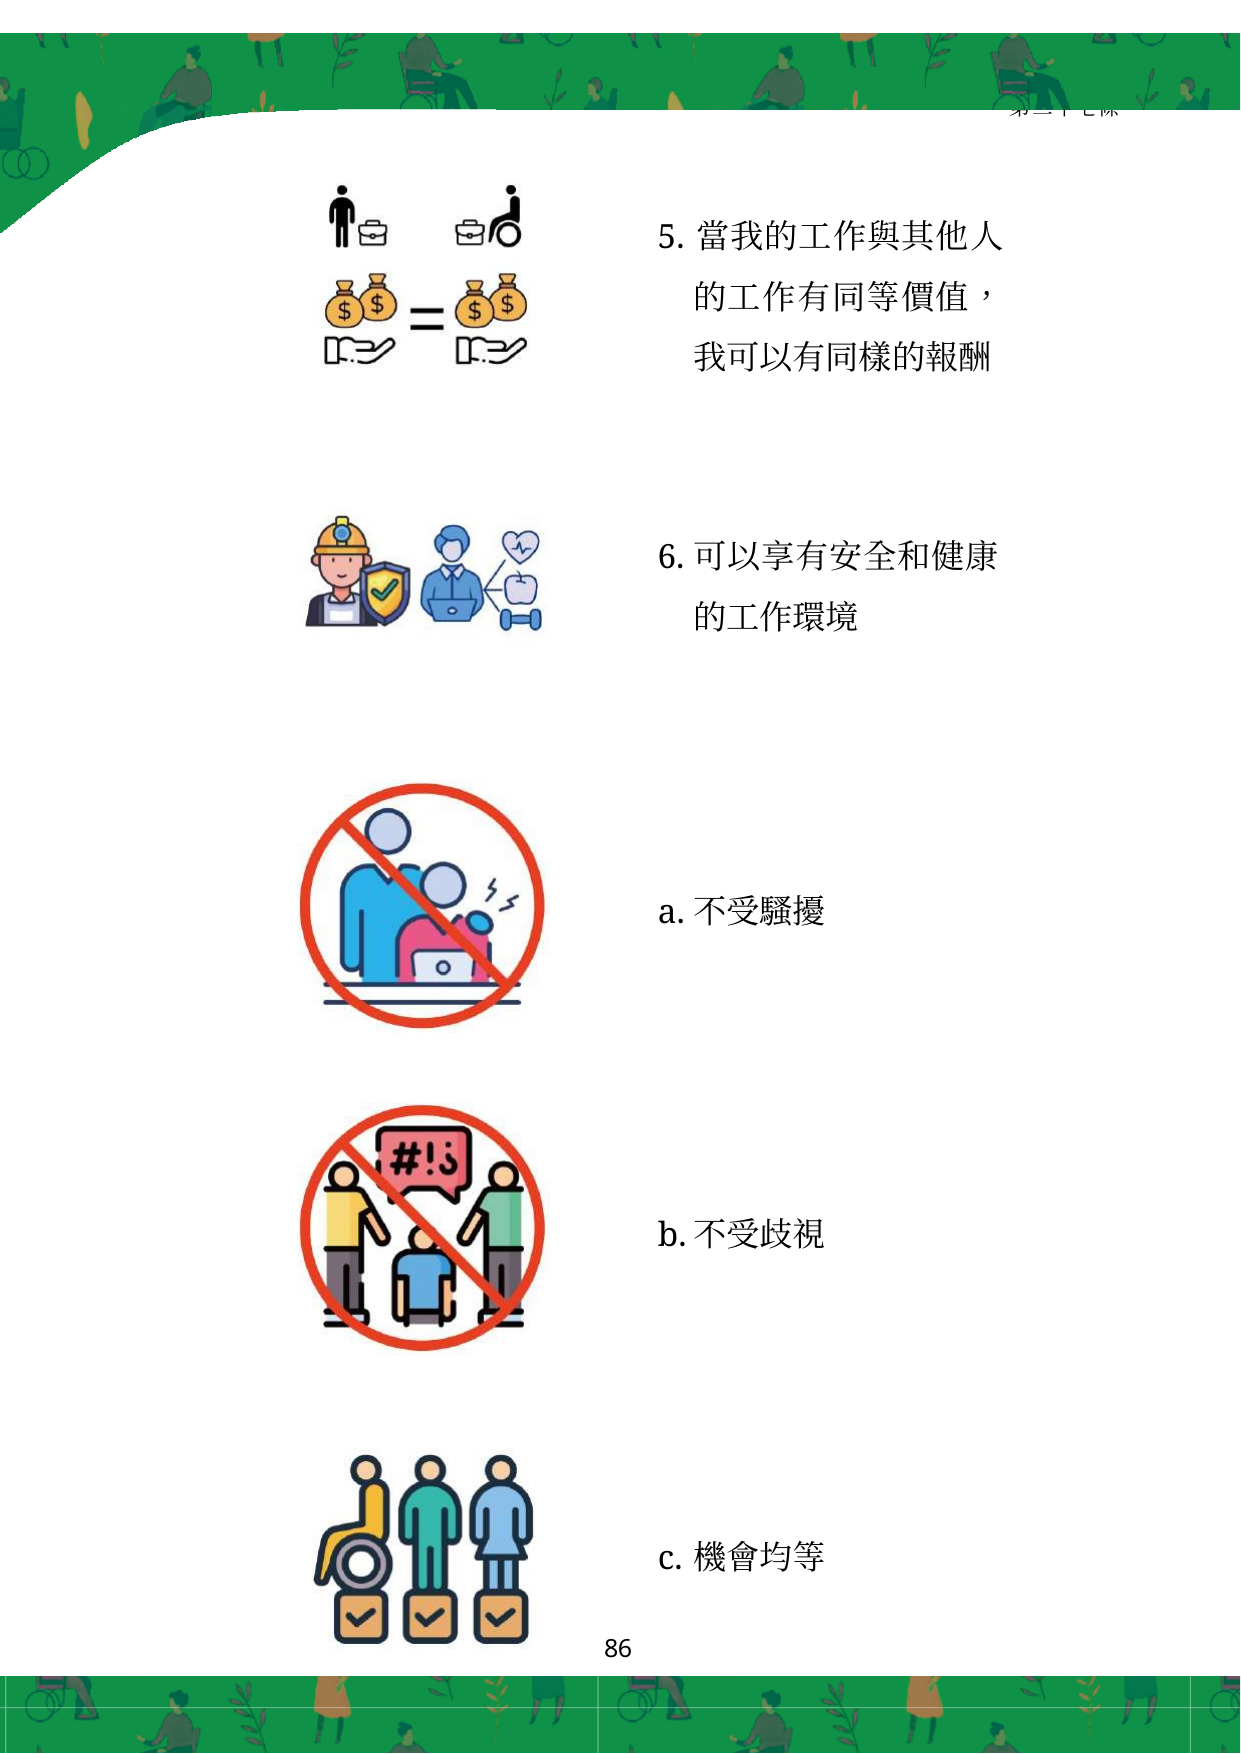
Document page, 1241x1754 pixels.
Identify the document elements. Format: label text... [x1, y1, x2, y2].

picture [0, 1676, 1241, 1753]
list 機會均等 [658, 1531, 1240, 1579]
picture [0, 33, 1241, 406]
picture [296, 779, 550, 1033]
list 不受歧視 [658, 1208, 1240, 1256]
picture [311, 1448, 538, 1650]
picture [912, 226, 923, 230]
picture [781, 227, 792, 233]
picture [300, 509, 551, 646]
list 可以享有安全和健康的工作環境 [657, 531, 1004, 639]
list 不受騷擾 [658, 885, 1240, 933]
picture [769, 227, 776, 233]
picture [296, 1102, 550, 1356]
